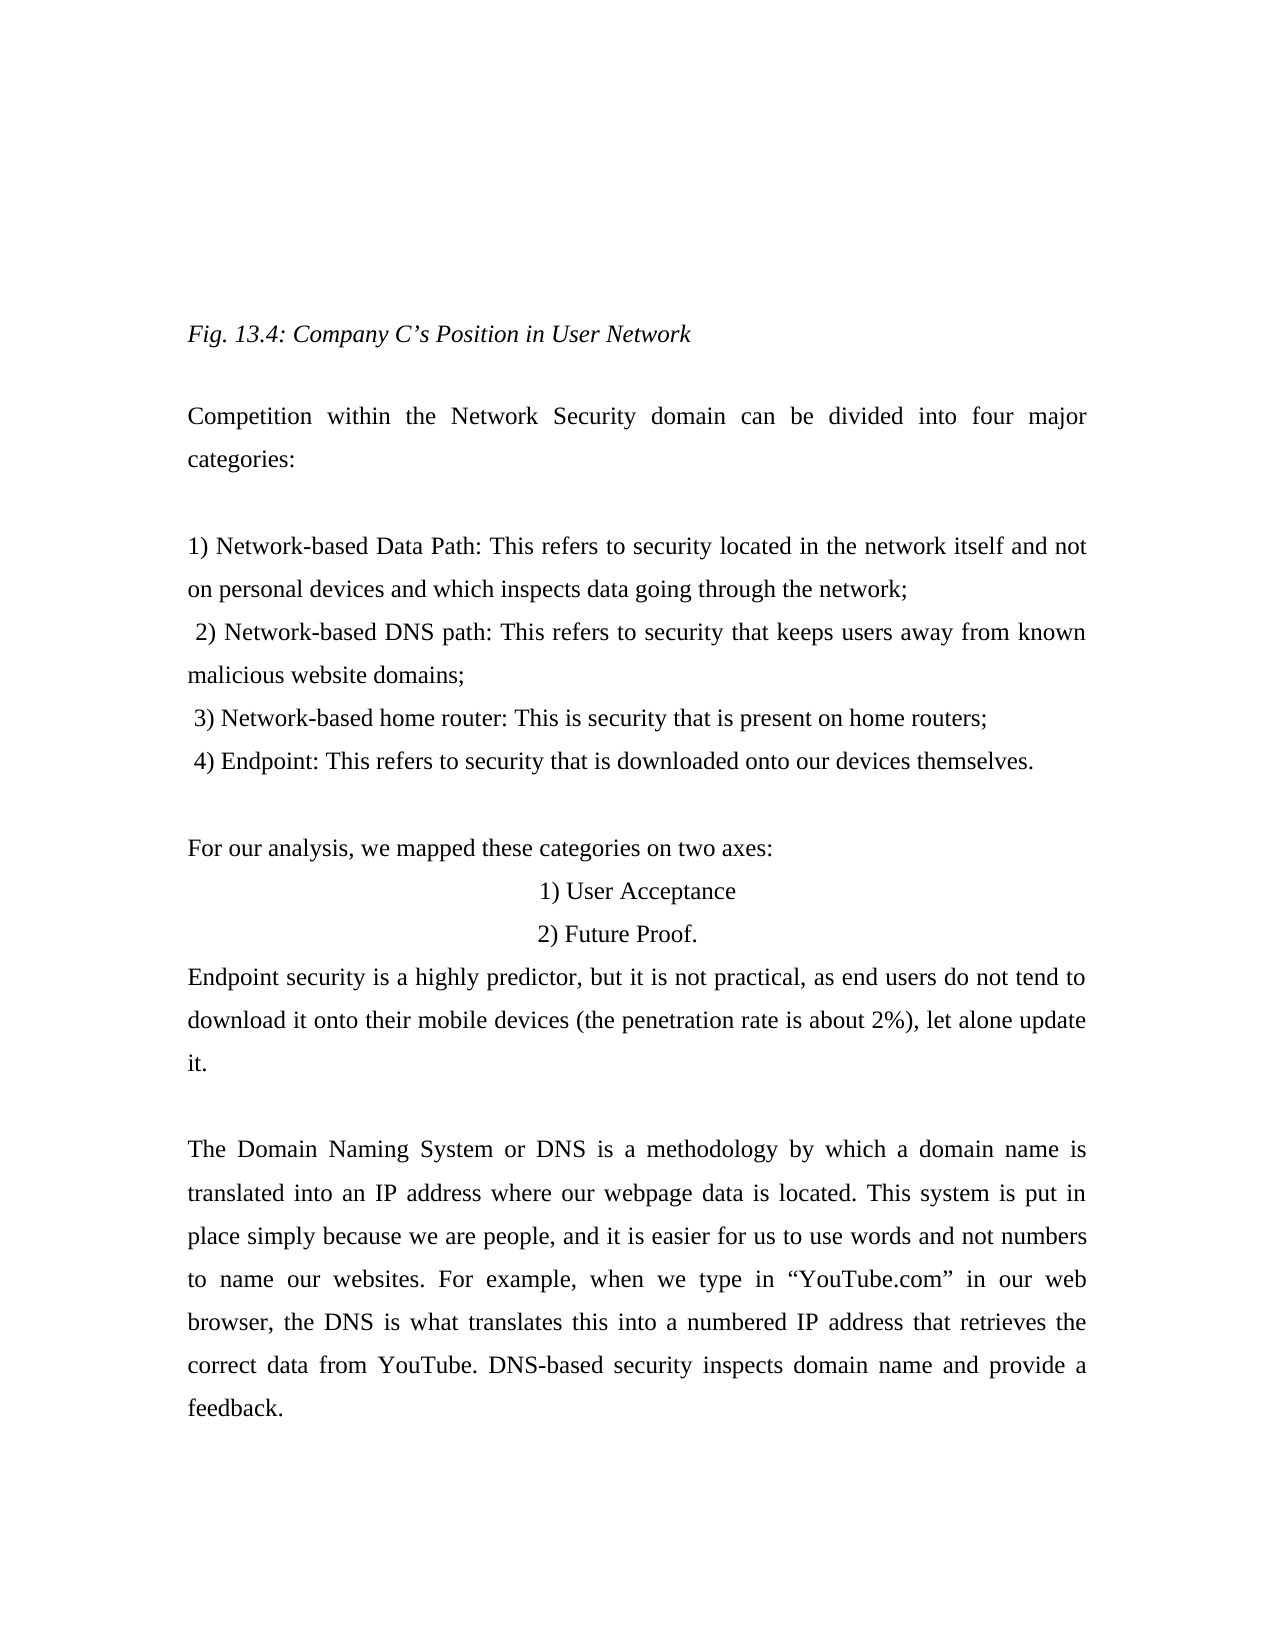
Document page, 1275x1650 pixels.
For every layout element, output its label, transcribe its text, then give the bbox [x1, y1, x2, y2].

text 2) Network-based DNS path: This refers to security that keeps users away from known malicious website domains; [187, 617, 1088, 689]
text 3) Network-based home router: This is security that is present on home routers; [187, 703, 1088, 732]
text Endpoint security is a highly predictor, but it is not practical, as end users do not tend to download it onto their mobile devices (the penetration rate is about 2%), let alone update it. [187, 962, 1088, 1077]
text 1) Network-based Data Path: This refers to security located in the network itself and not on personal devices and which inspects data going through the network; [187, 531, 1088, 603]
text The Domain Naming System or DNS is a methodology by which a domain name is translated into an IP address where our webpage data is located. This system is put in place simply because we are people, and it is easier for us to use words and not numbers to name our websites. For example, when we type in “YouTube.com” in our web browser, the DNS is what translates this into a numbered IP address that retrieves the correct data from YouTube. DNS-based security inspects domain name and provide a feedback. [187, 1134, 1088, 1422]
text Competition within the Network Security domain can be divided into four major categories: [187, 401, 1088, 473]
text 4) Endpoint: This refers to security that is downloaded onto our devices themselves. [187, 746, 1088, 775]
text 1) User Acceptance [187, 876, 1088, 904]
text Fig. 13.4: Company C’s Position in User Network [187, 319, 1088, 348]
text For our analysis, we mapped these categories on two axes: [187, 833, 1088, 861]
text 2) Future Proof. [187, 919, 1088, 948]
